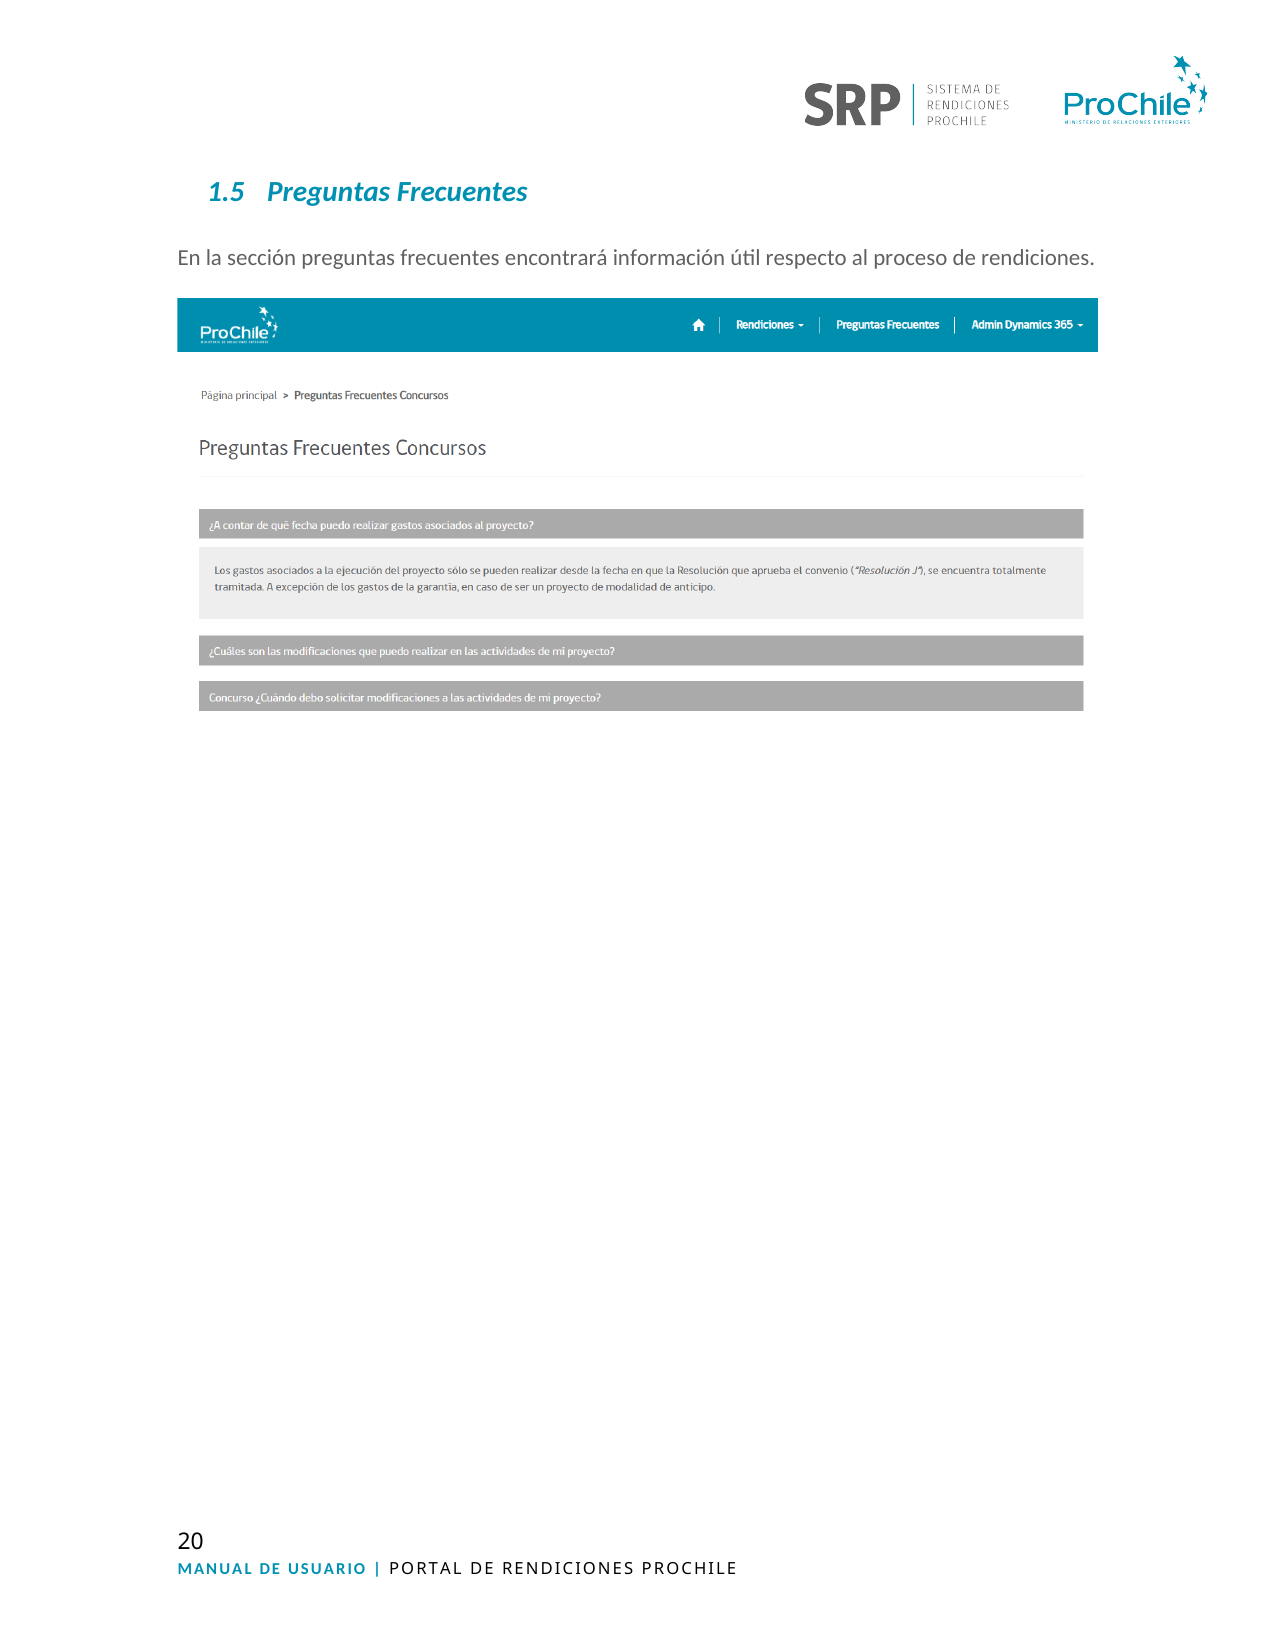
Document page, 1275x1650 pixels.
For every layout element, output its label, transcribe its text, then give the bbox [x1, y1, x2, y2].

picture [738, 321, 744, 328]
picture [219, 331, 227, 338]
picture [201, 327, 215, 338]
picture [909, 322, 927, 328]
picture [1034, 321, 1043, 328]
picture [1017, 323, 1025, 328]
picture [1064, 56, 1208, 124]
picture [989, 321, 1002, 328]
picture [177, 353, 1098, 721]
picture [804, 83, 1009, 126]
picture [851, 323, 860, 330]
picture [253, 327, 266, 338]
picture [782, 323, 792, 328]
text En la sección preguntas frecuentes encontrará información útil respecto al proceso de rendiciones. [177, 243, 1098, 271]
subtitle Preguntas Frecuentes [207, 173, 1098, 208]
picture [1069, 97, 1079, 103]
picture [974, 321, 980, 328]
picture [694, 320, 703, 330]
picture [232, 327, 244, 338]
picture [747, 323, 755, 328]
